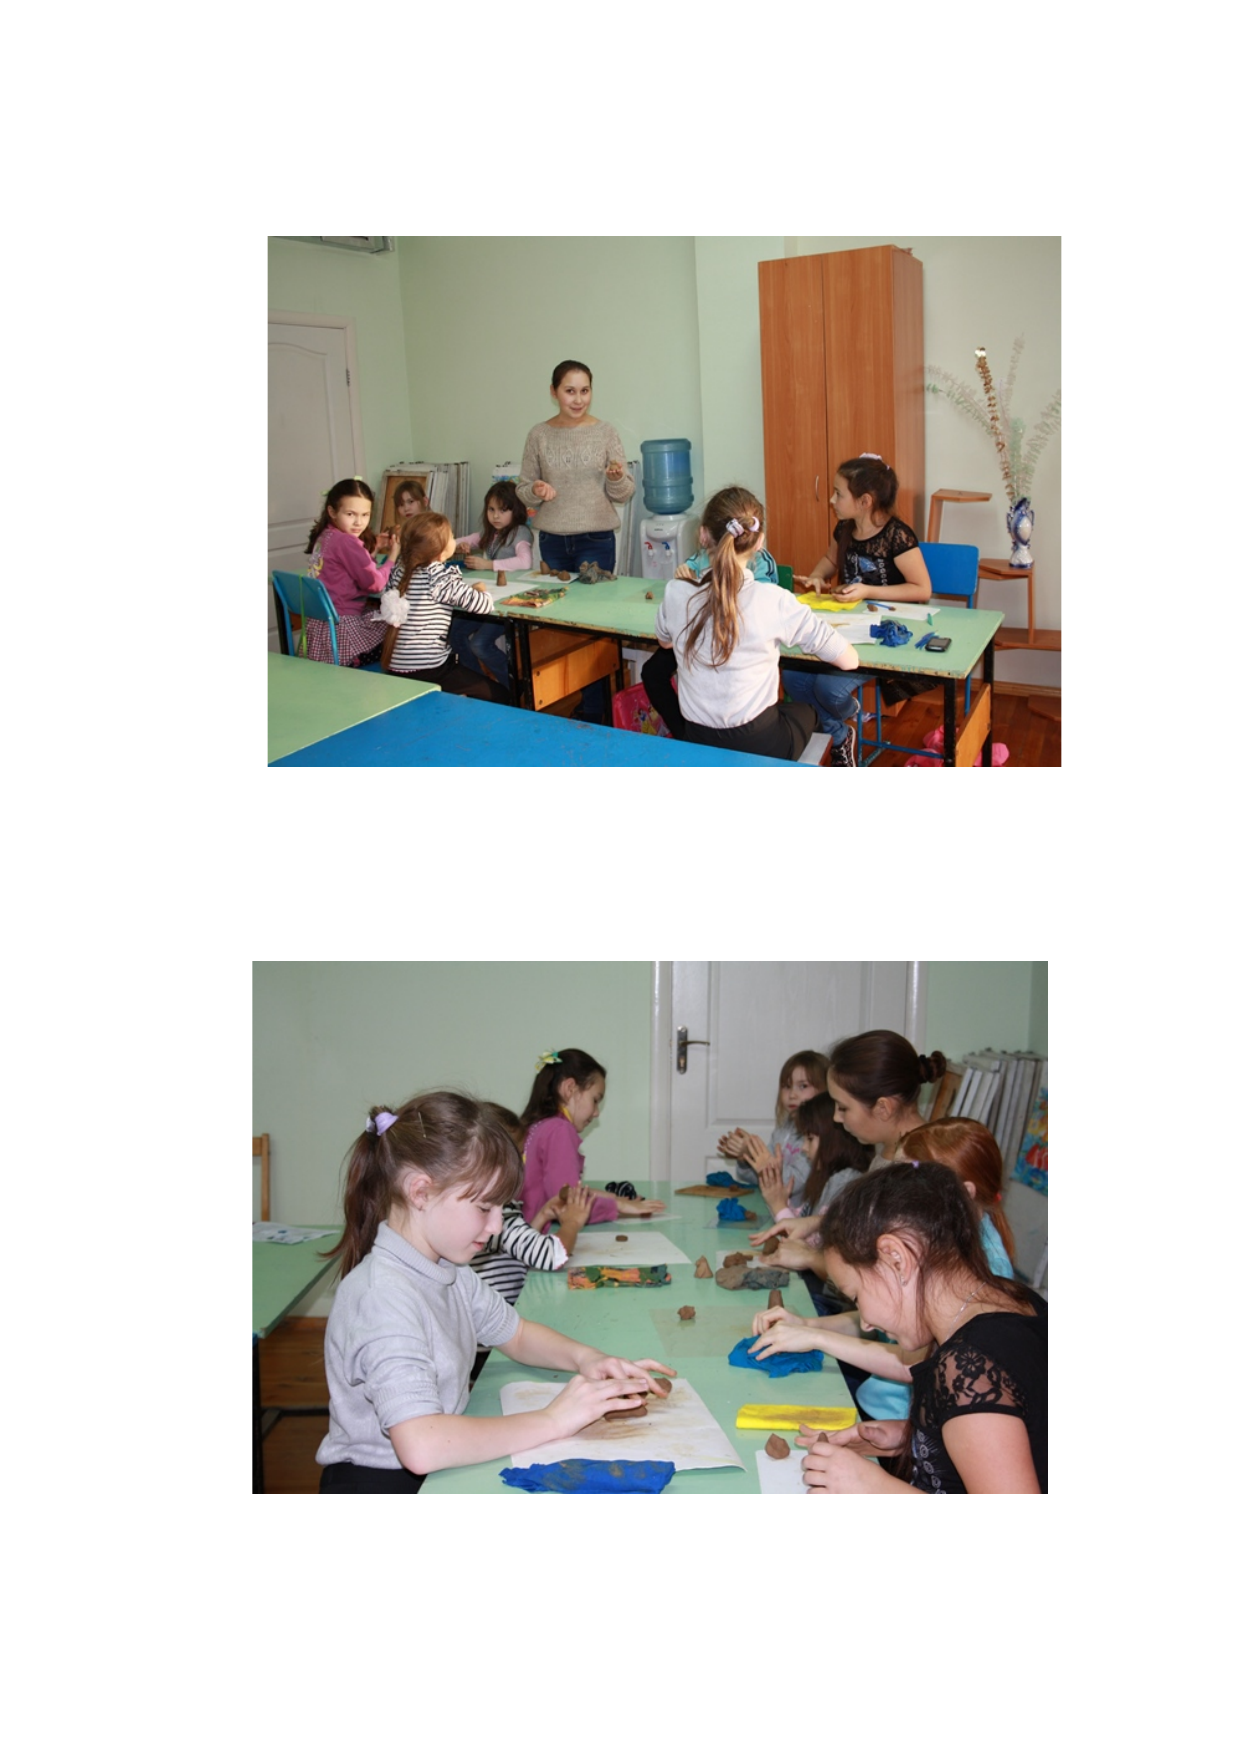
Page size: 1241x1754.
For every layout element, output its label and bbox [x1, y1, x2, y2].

picture [267, 236, 1062, 767]
picture [252, 961, 1048, 1494]
